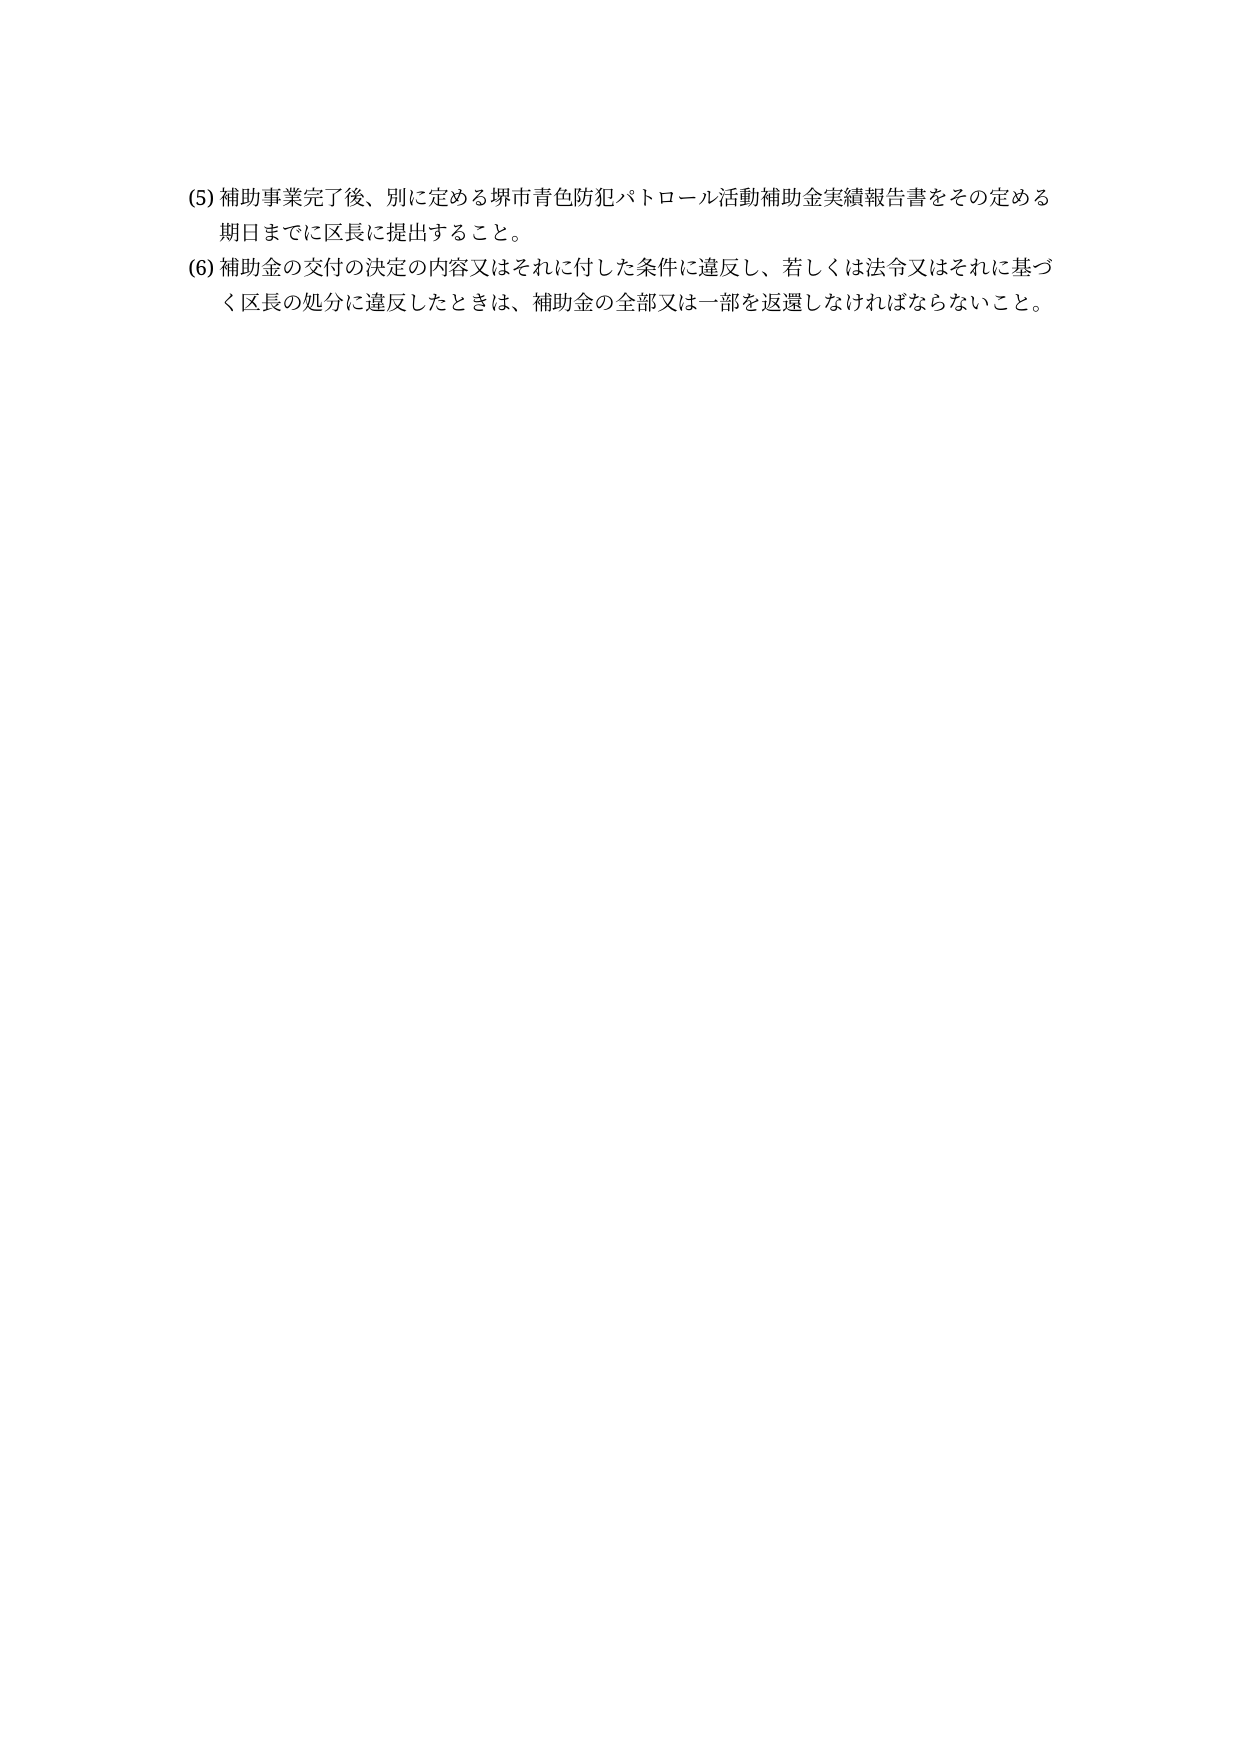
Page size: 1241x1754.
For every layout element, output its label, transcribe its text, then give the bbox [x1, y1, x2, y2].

text (6) 補助金の交付の決定の内容又はそれに付した条件に違反し、若しくは法令又はそれに基づく区長の処分に違反したときは、補助金の全部又は一部を返還しなければならないこと。 [188, 249, 1063, 319]
text (5) 補助事業完了後、別に定める堺市青色防犯パトロール活動補助金実績報告書をその定める期日までに区長に提出すること。 [188, 179, 1063, 249]
